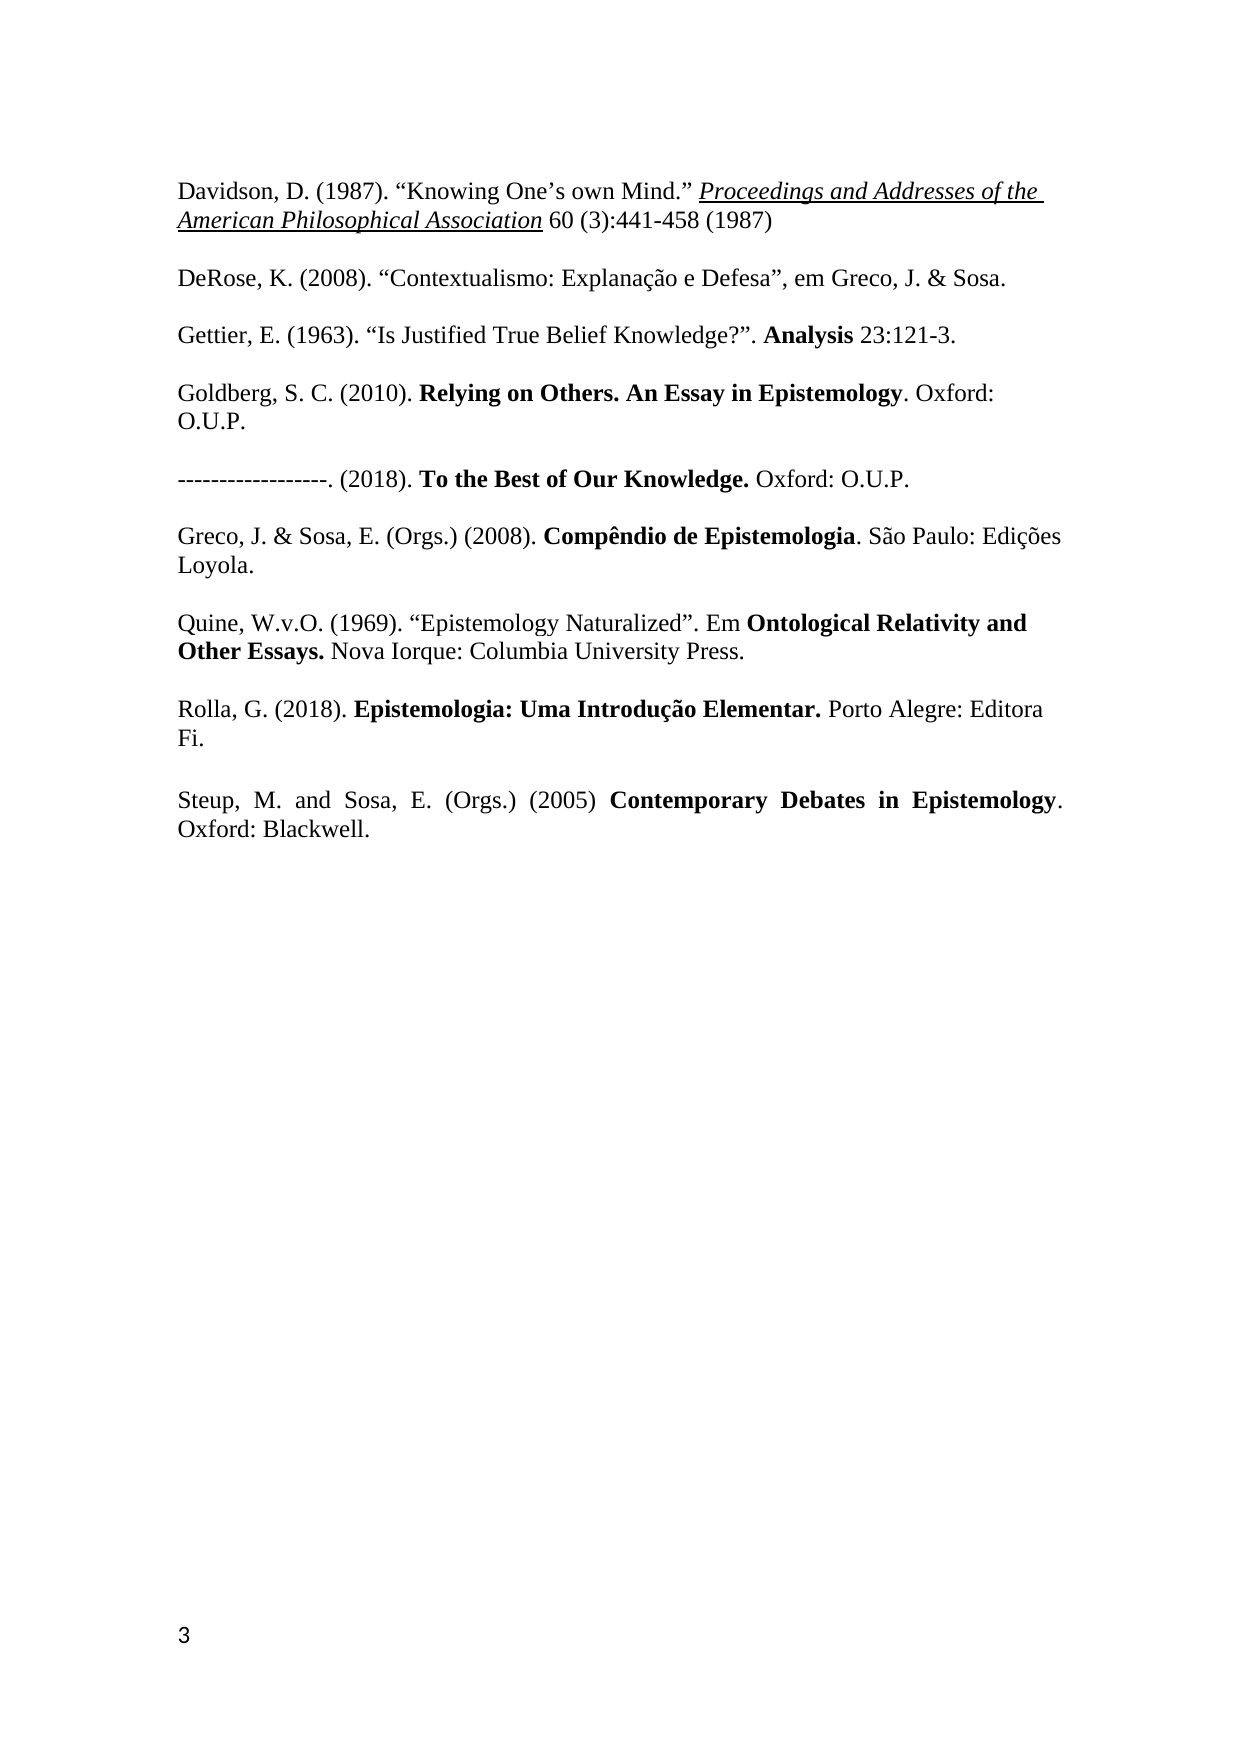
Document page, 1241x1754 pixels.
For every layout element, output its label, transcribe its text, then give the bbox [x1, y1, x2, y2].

subtitle Quine, W.v.O. (1969). “Epistemology Naturalized”. Em Ontological Relativity and Other Essays. Nova Iorque: Columbia University Press. [177, 608, 699, 636]
text Greco, J. & Sosa, E. (Orgs.) (2008). Compêndio de Epistemologia. São Paulo: Edições Loyola. [177, 521, 1063, 579]
subtitle Quine, W.v.O. (1969). “Epistemology Naturalized”. Em Ontological Relativity and Other Essays. Nova Iorque: Columbia University Press. [745, 608, 1063, 665]
text ------------------. (2018). To the Best of Our Knowledge. Oxford: O.U.P. [177, 464, 1063, 493]
text DeRose, K. (2008). “Contextualismo: Explanação e Defesa”, em Greco, J. & Sosa. [177, 263, 1063, 291]
text Goldberg, S. C. (2010). Relying on Others. An Essay in Epistemology. Oxford: O.U.P. [177, 378, 1063, 435]
text Gettier, E. (1963). “Is Justified True Belief Knowledge?”. Analysis 23:121-3. [177, 320, 1063, 349]
text Rolla, G. (2018). Epistemologia: Uma Introdução Elementar. Porto Alegre: Editora Fi. [177, 694, 1063, 751]
text Steup, M. and Sosa, E. (Orgs.) (2005) Contemporary Debates in Epistemology. Oxford: Blackwell. [177, 785, 1063, 843]
text Davidson, D. (1987). “Knowing One’s own Mind.” Proceedings and Addresses of the American Philosophical Association 60 (3):441-458 (1987) [177, 176, 1063, 234]
